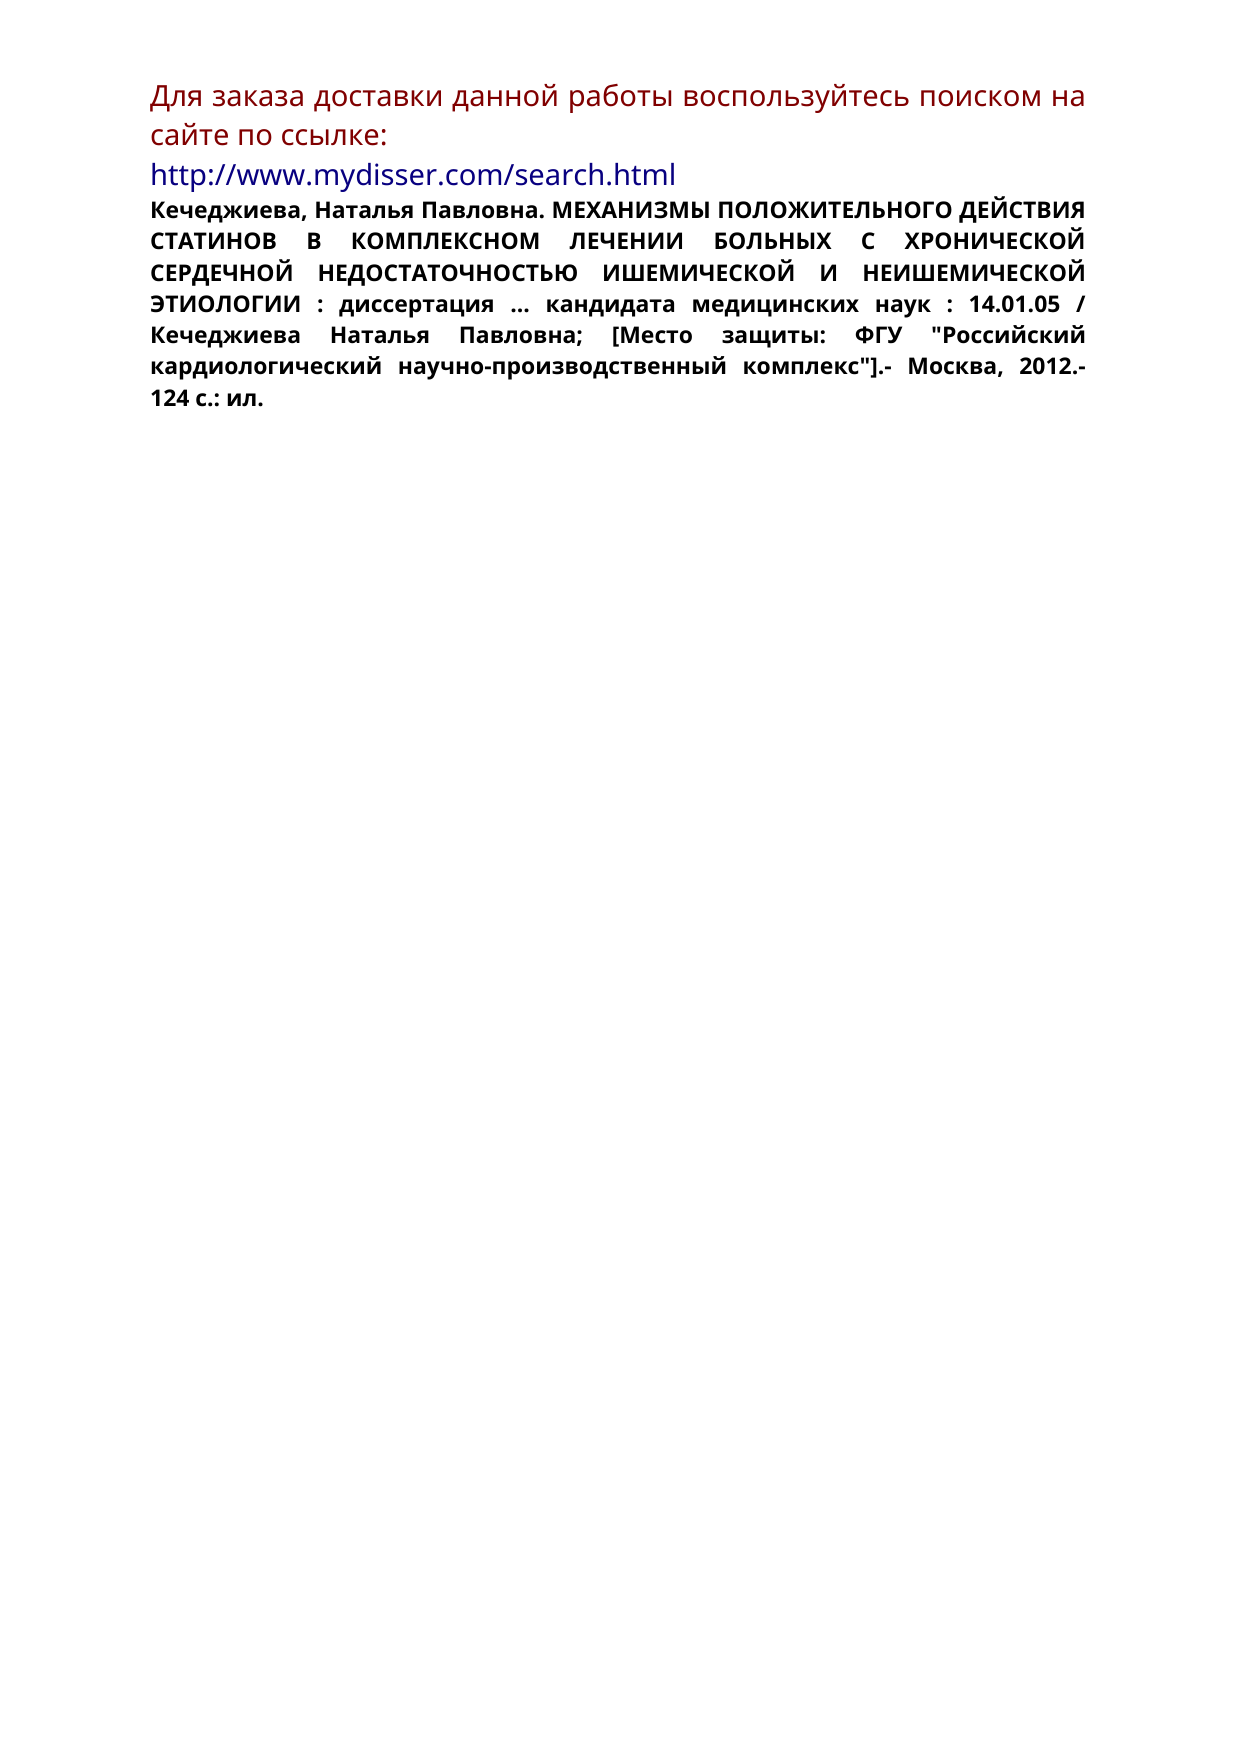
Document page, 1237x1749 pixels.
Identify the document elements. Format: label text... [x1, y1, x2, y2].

text Кечеджиева, Наталья Павловна. МЕХАНИЗМЫ ПОЛОЖИТЕЛЬНОГО ДЕЙСТВИЯ СТАТИНОВ В КОМПЛЕКСНОМ ЛЕЧЕНИИ БОЛЬНЫХ С ХРОНИЧЕСКОЙ СЕРДЕЧНОЙ НЕДОСТАТОЧНОСТЬЮ ИШЕМИЧЕСКОЙ И НЕИШЕМИЧЕСКОЙ ЭТИОЛОГИИ : диссертация ... кандидата медицинских наук : 14.01.05 / Кечеджиева Наталья Павловна; [Место защиты: ФГУ "Российский кардиологический научно-производственный комплекс"].- Москва, 2012.- 124 с.: ил. [150, 194, 1086, 413]
